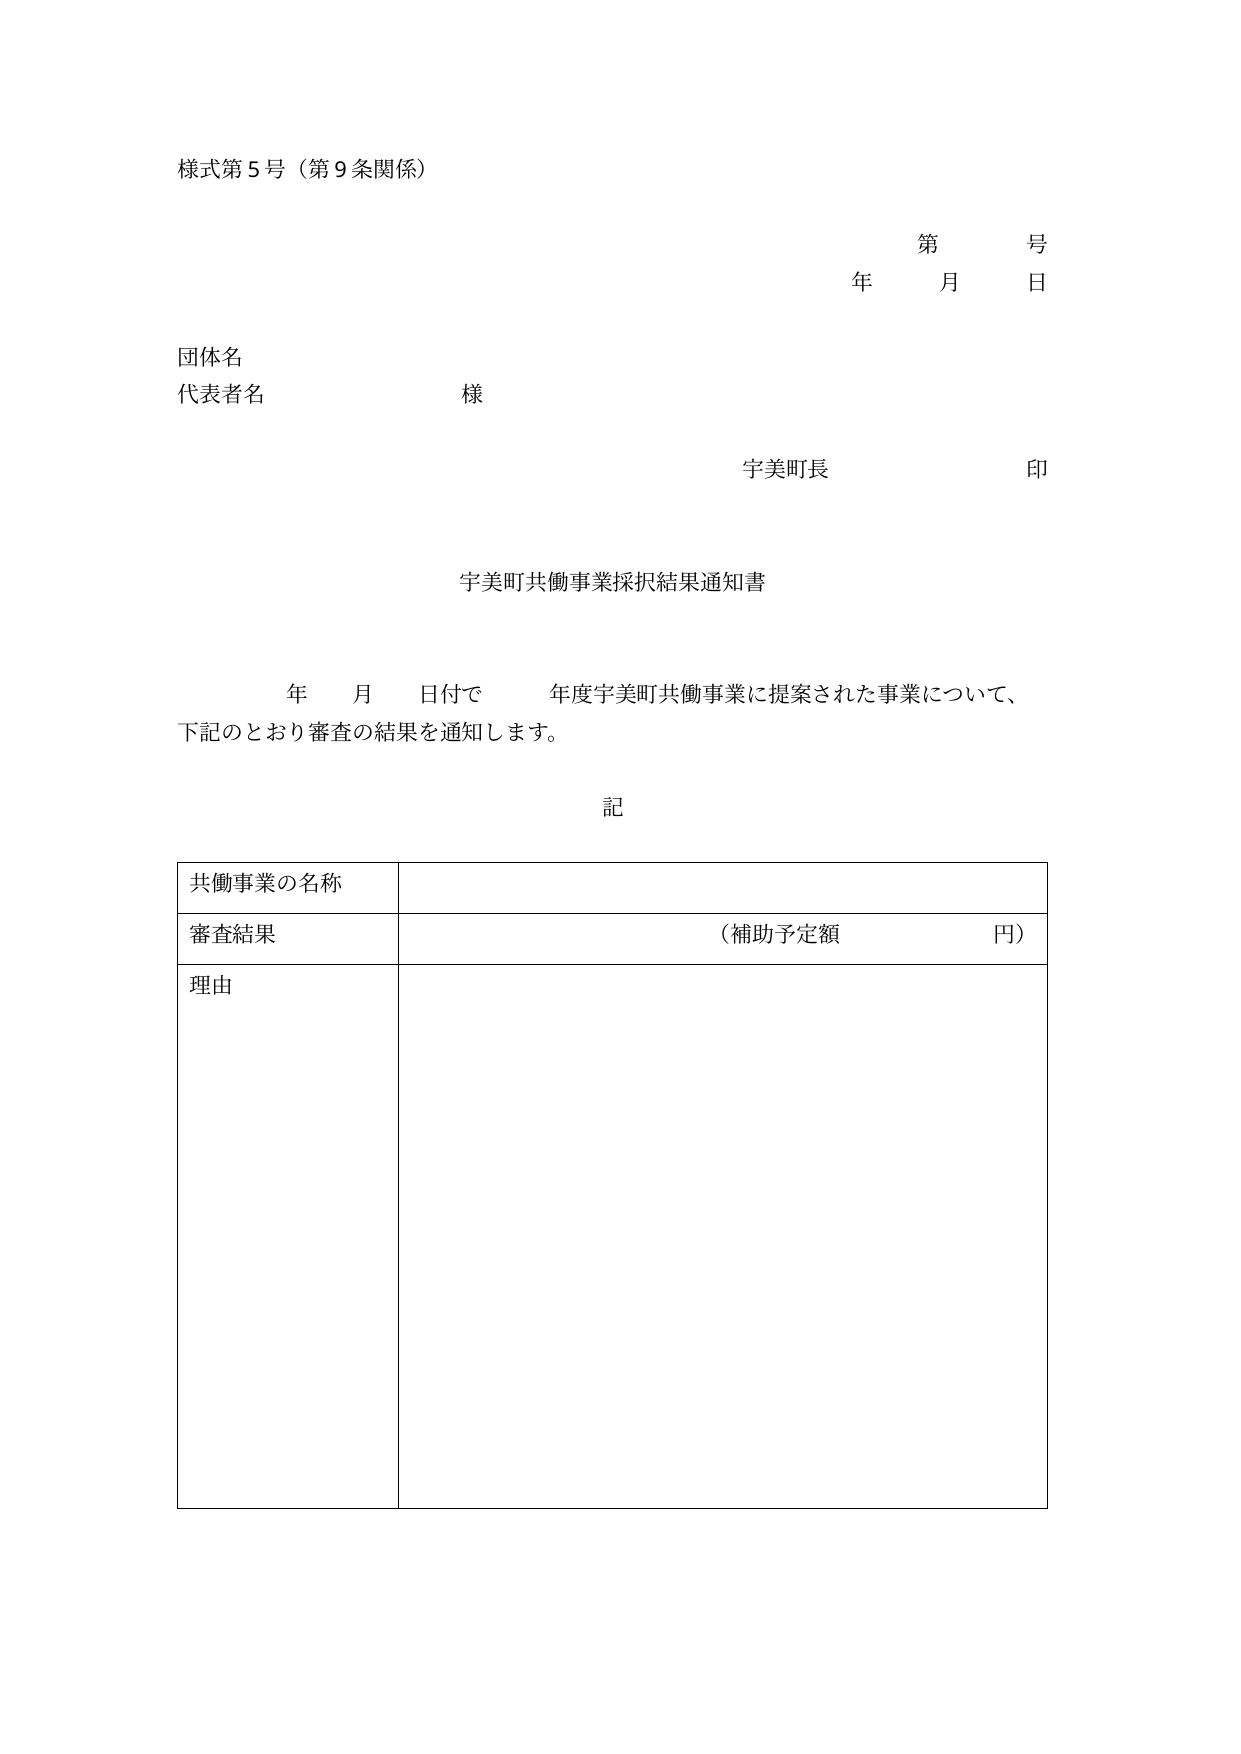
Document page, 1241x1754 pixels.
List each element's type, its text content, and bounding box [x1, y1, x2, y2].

text 代表者名 様 [177, 375, 1048, 412]
table_cell （補助予定額 円） [399, 914, 1047, 964]
table_cell [399, 965, 1047, 1508]
text 年 月 日 [177, 262, 1048, 300]
table_header [399, 863, 1047, 913]
table_cell 審査結果 [178, 914, 398, 964]
text 記 [177, 787, 1048, 825]
text 団体名 [177, 337, 1048, 375]
text 宇美町共働事業採択結果通知書 [177, 562, 1048, 600]
table_header 共働事業の名称 [178, 863, 398, 913]
text 様式第5号（第9条関係） [177, 150, 1048, 187]
text 宇美町長 印 [177, 450, 1048, 487]
table_cell 理由 [178, 965, 398, 1508]
text 第 号 [177, 225, 1048, 262]
text 年 月 日付で 年度宇美町共働事業に提案された事業について、下記のとおり審査の結果を通知します。 [177, 675, 1048, 750]
